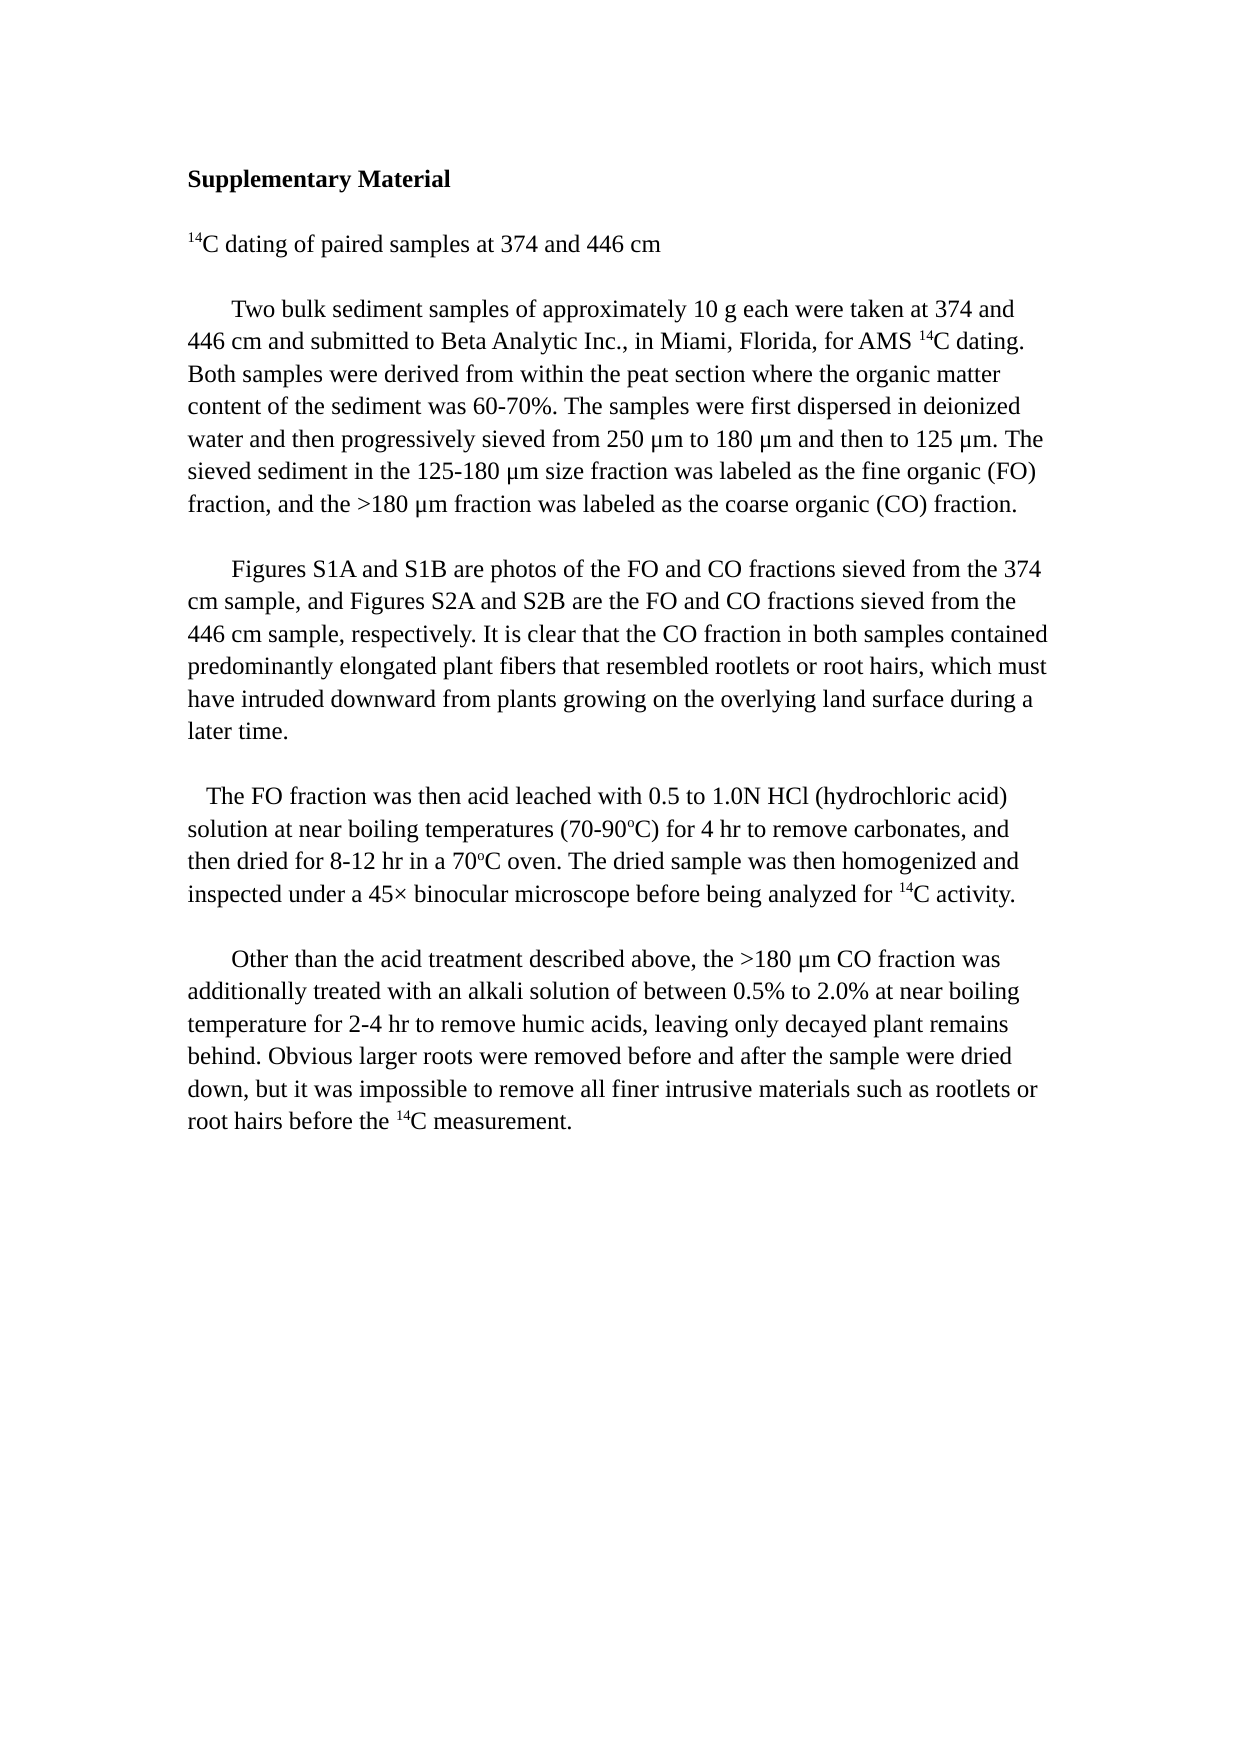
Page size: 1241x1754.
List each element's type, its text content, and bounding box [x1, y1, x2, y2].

text Figures S1A and S1B are photos of the FO and CO fractions sieved from the 374 cm sample, and Figures S2A and S2B are the FO and CO fractions sieved from the 446 cm sample, respectively. It is clear that the CO fraction in both samples contained predominantly elongated plant fibers that resembled rootlets or root hairs, which must have intruded downward from plants growing on the overlying land surface during a later time. [187, 552, 1053, 747]
text The FO fraction was then acid leached with 0.5 to 1.0N HCl (hydrochloric acid) solution at near boiling temperatures (70-90oC) for 4 hr to remove carbonates, and then dried for 8-12 hr in a 70oC oven. The dried sample was then homogenized and inspected under a 45× binocular microscope before being analyzed for 14C activity. [187, 779, 1053, 909]
text Two bulk sediment samples of approximately 10 g each were taken at 374 and 446 cm and submitted to Beta Analytic Inc., in Miami, Florida, for AMS 14C dating. Both samples were derived from within the peat section where the organic matter content of the sediment was 60-70%. The samples were first dispersed in deionized water and then progressively sieved from 250 μm to 180 μm and then to 125 μm. The sieved sediment in the 125-180 μm size fraction was labeled as the fine organic (FO) fraction, and the >180 μm fraction was labeled as the coarse organic (CO) fraction. [187, 292, 1053, 519]
text Other than the acid treatment described above, the >180 μm CO fraction was additionally treated with an alkali solution of between 0.5% to 2.0% at near boiling temperature for 2-4 hr to remove humic acids, leaving only decayed plant remains behind. Obvious larger roots were removed before and after the sample were dried down, but it was impossible to remove all finer intrusive materials such as rootlets or root hairs before the 14C measurement. [187, 942, 1053, 1137]
text 14C dating of paired samples at 374 and 446 cm [187, 227, 1053, 259]
text Supplementary Material [187, 162, 1053, 194]
